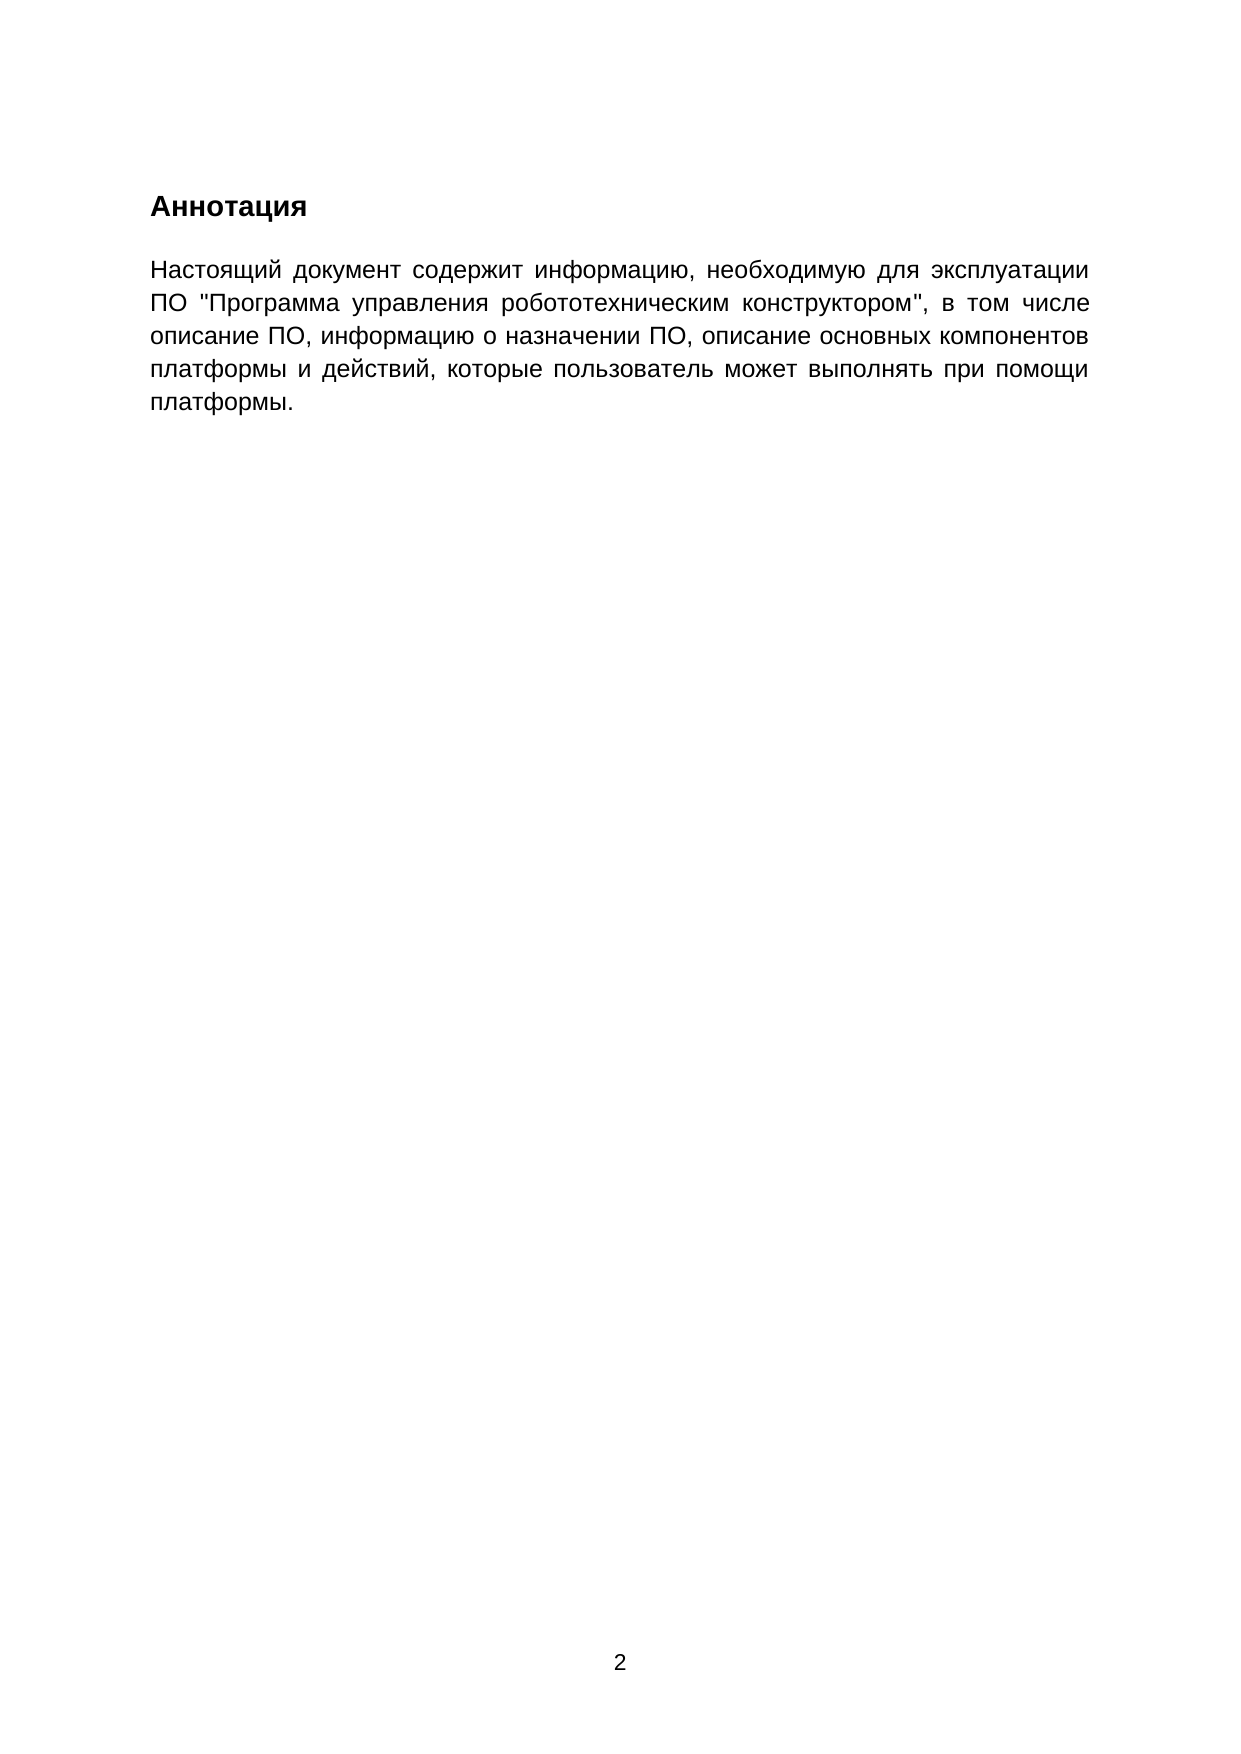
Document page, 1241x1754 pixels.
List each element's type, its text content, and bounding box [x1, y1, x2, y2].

subtitle Аннотация [150, 188, 1090, 222]
text Настоящий документ содержит информацию, необходимую для эксплуатации ПО "Программа управления робототехническим конструктором", в том числе описание ПО, информацию о назначении ПО, описание основных компонентов платформы и действий, которые пользователь может выполнять при помощи платформы. [150, 255, 1090, 416]
